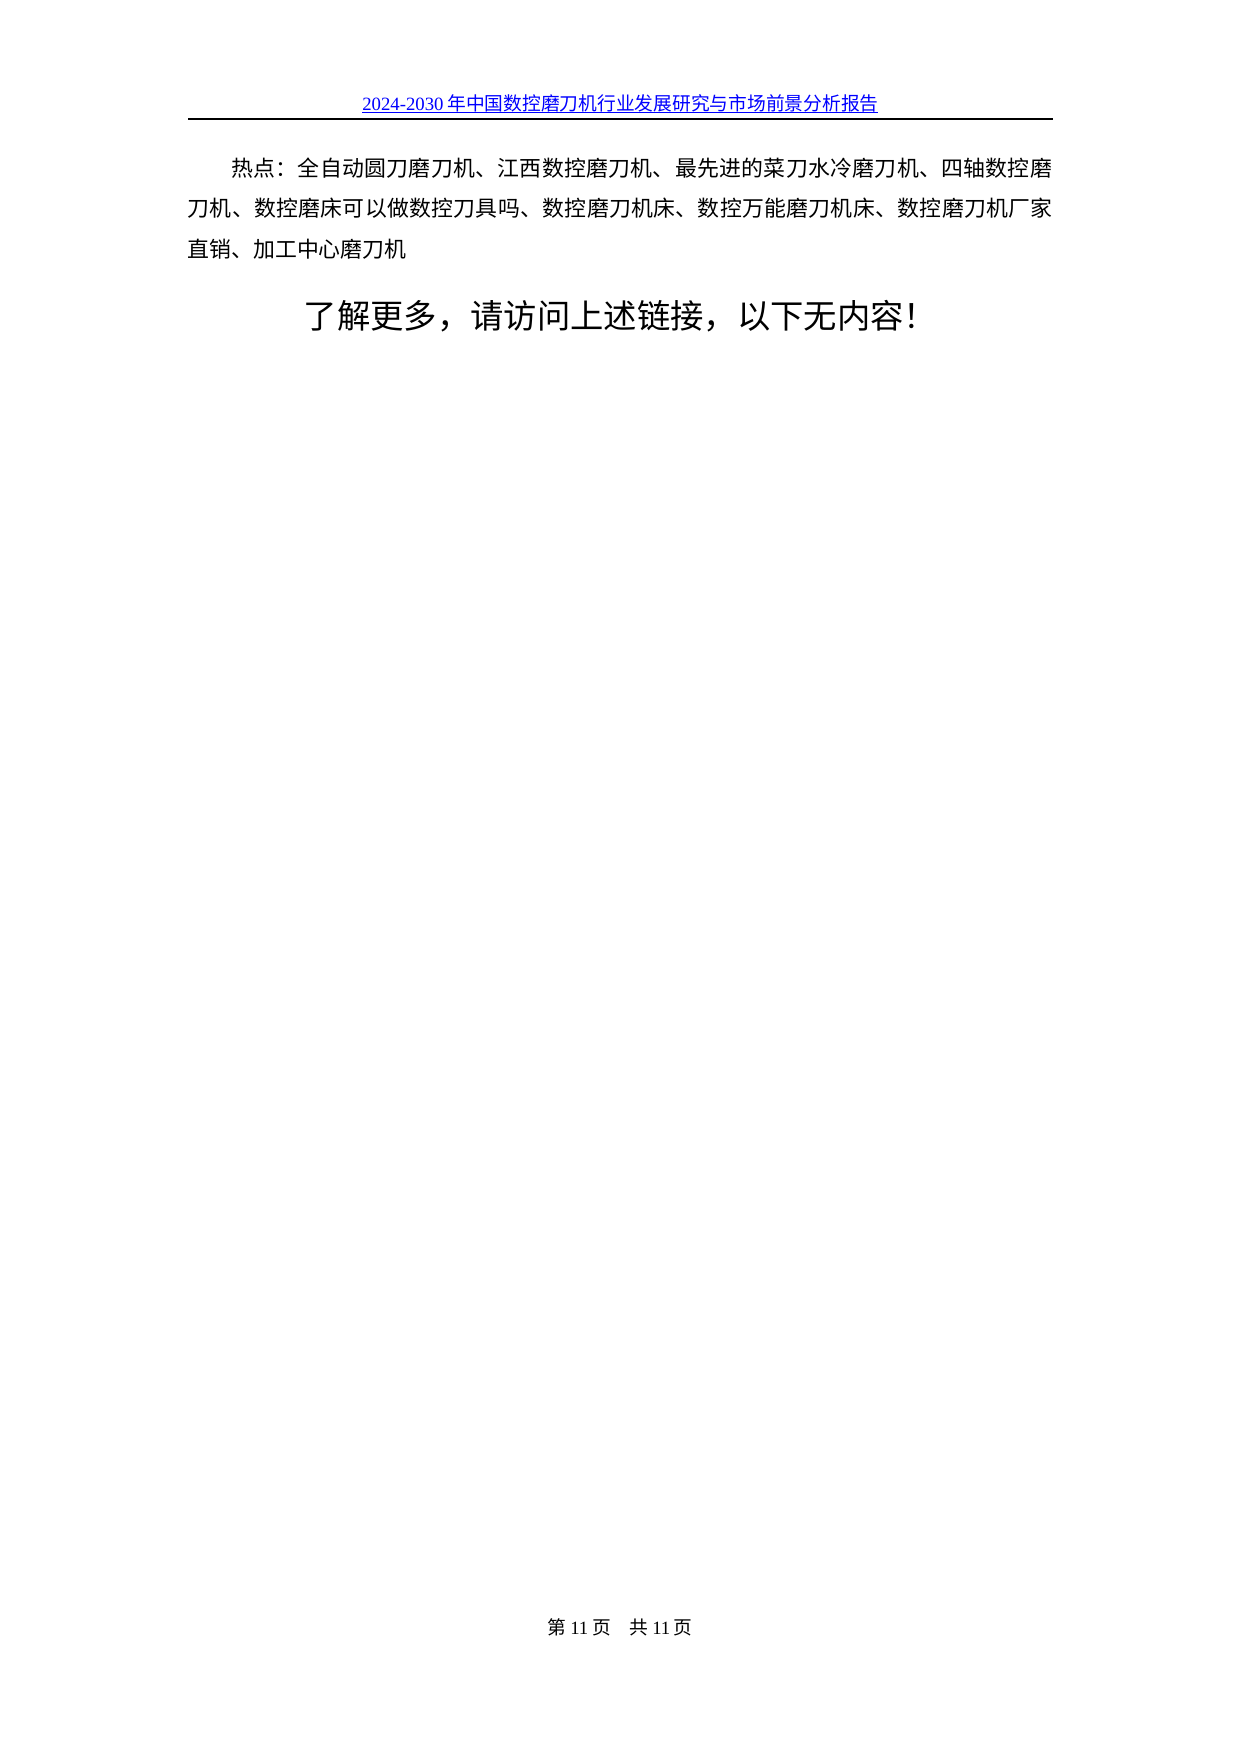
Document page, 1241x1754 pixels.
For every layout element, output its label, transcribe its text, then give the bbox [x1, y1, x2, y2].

text 热点：全自动圆刀磨刀机、江西数控磨刀机、最先进的菜刀水冷磨刀机、四轴数控磨刀机、数控磨床可以做数控刀具吗、数控磨刀机床、数控万能磨刀机床、数控磨刀机厂家直销、加工中心磨刀机 [187, 150, 1053, 264]
title 了解更多，请访问上述链接，以下无内容！ [187, 282, 1053, 347]
